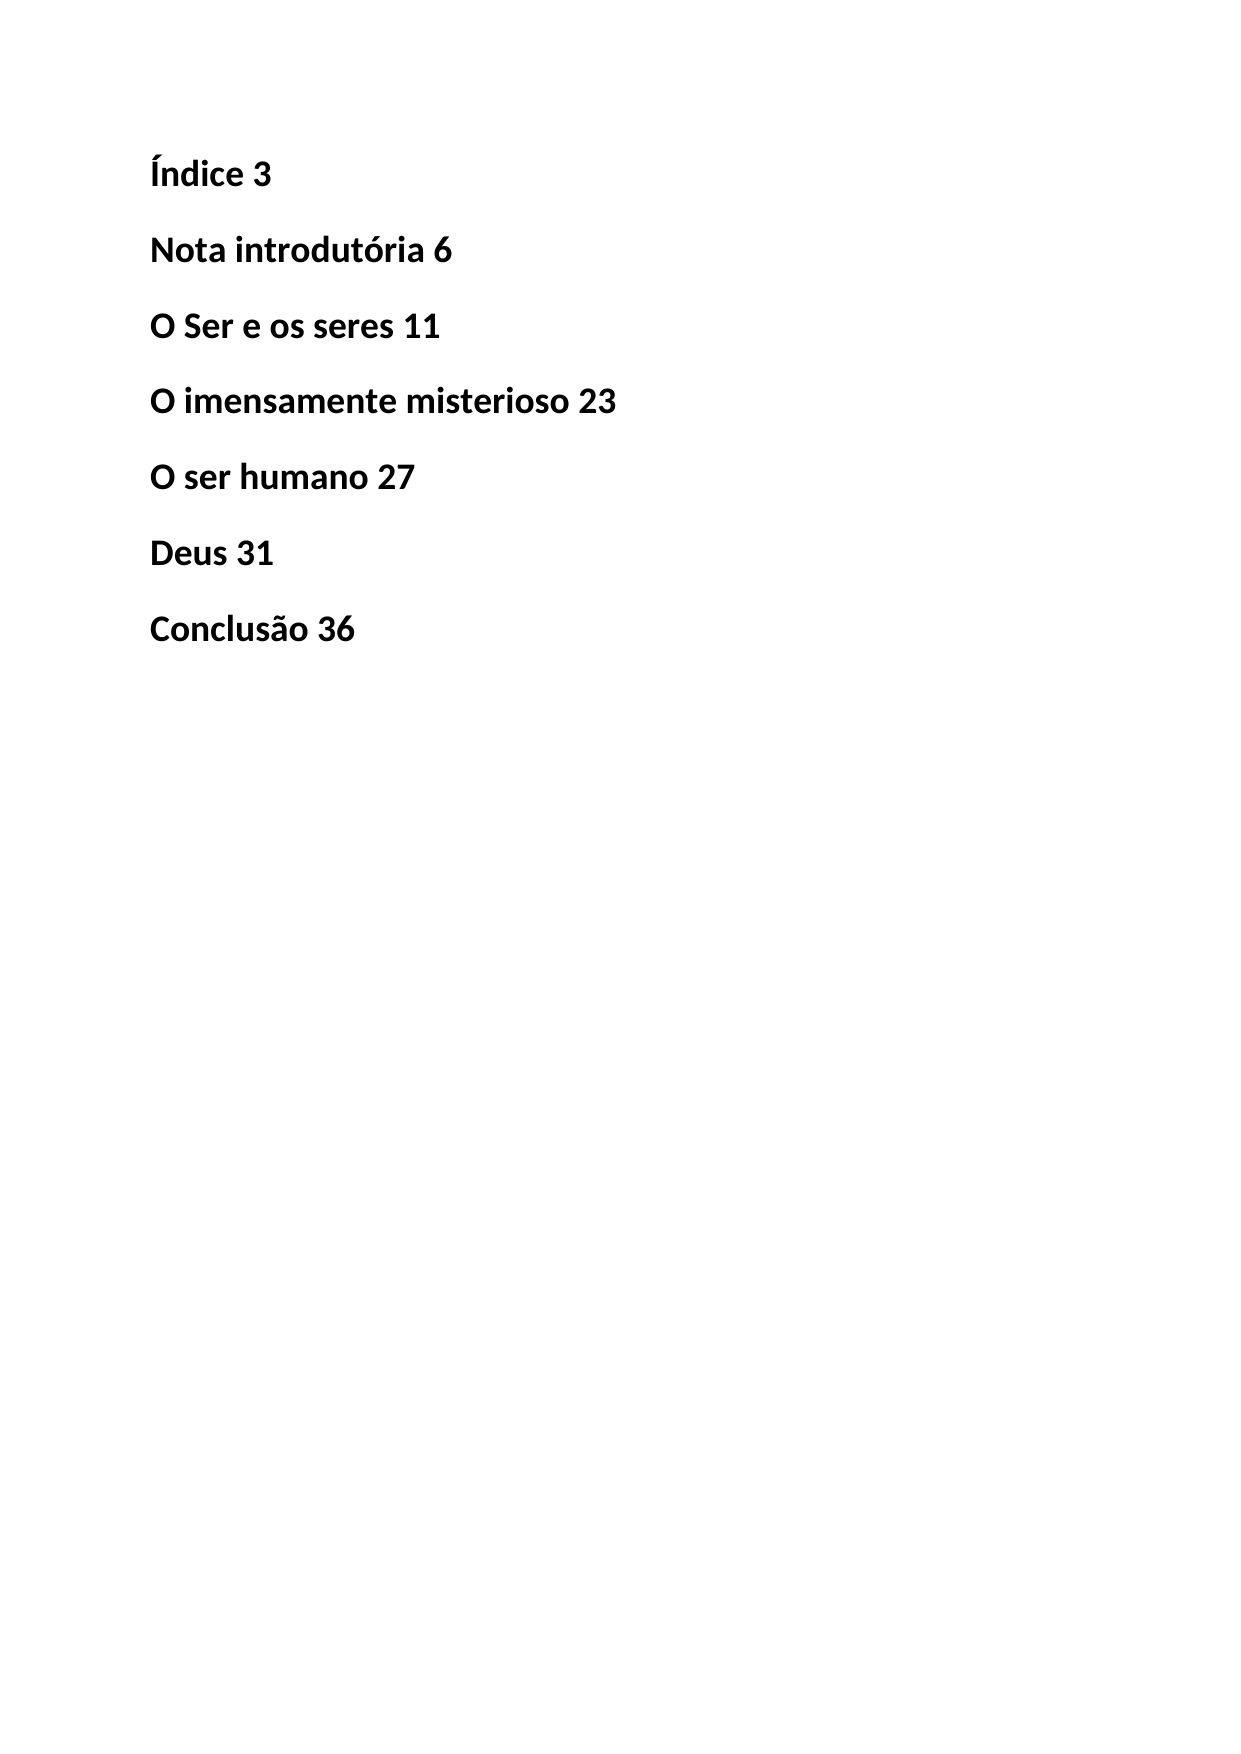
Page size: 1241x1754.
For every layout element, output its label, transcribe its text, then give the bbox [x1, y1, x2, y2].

text O imensamente misterioso 23 [150, 377, 1090, 423]
text Índice 3 [150, 150, 1090, 196]
text Conclusão 36 [150, 605, 1090, 651]
text Deus 31 [150, 529, 1090, 575]
text O Ser e os seres 11 [150, 302, 1090, 347]
text O ser humano 27 [150, 453, 1090, 499]
text Nota introdutória 6 [150, 226, 1090, 272]
